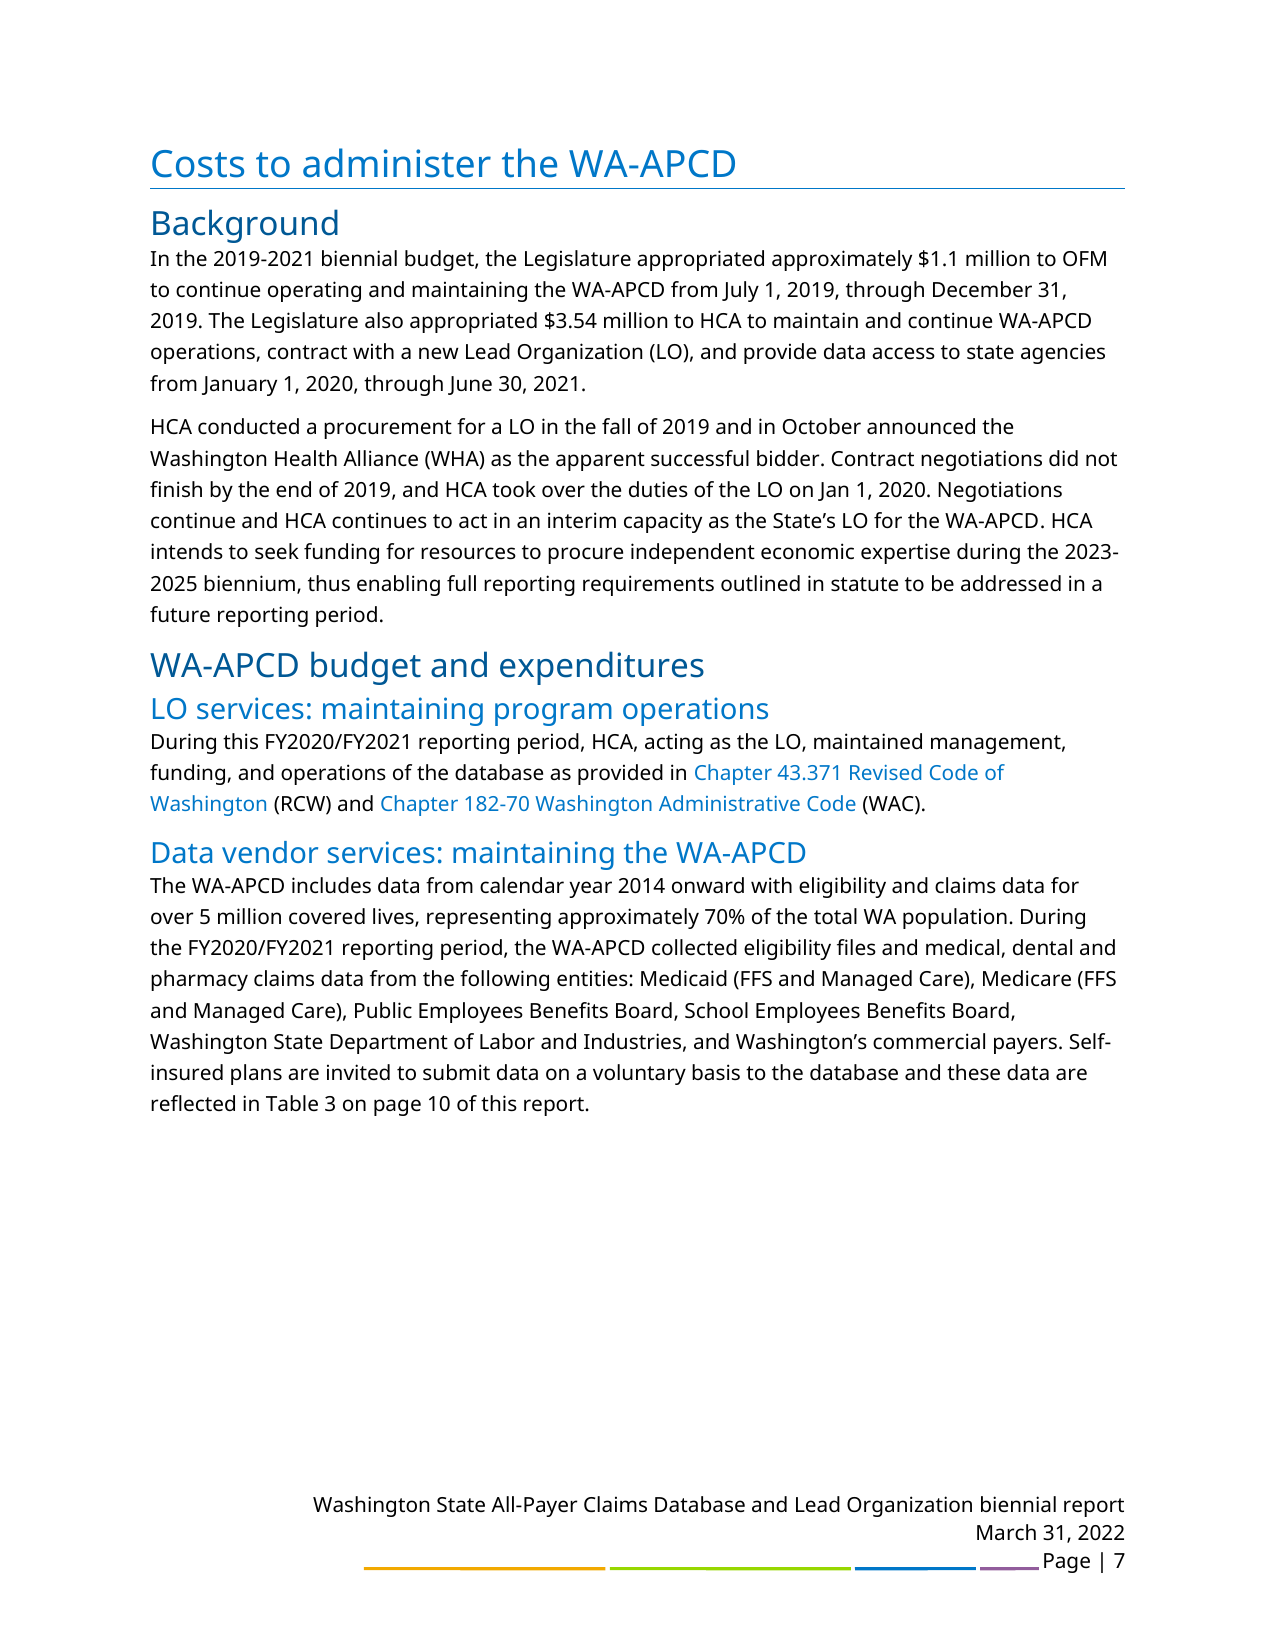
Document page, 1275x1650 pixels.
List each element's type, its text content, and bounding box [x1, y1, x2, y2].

text HCA conducted a procurement for a LO in the fall of 2019 and in October announced the Washington Health Alliance (WHA) as the apparent successful bidder. Contract negotiations did not finish by the end of 2019, and HCA took over the duties of the LO on Jan 1, 2020. Negotiations continue and HCA continues to act in an interim capacity as the State’s LO for the WA-APCD. HCA intends to seek funding for resources to procure independent economic expertise during the 2023-2025 biennium, thus enabling full reporting requirements outlined in statute to be addressed in a future reporting period. [150, 412, 1125, 628]
text During this FY2020/FY2021 reporting period, HCA, acting as the LO, maintained management, funding, and operations of the database as provided in Chapter 43.371 Revised Code of Washington (RCW) and Chapter 182-70 Washington Administrative Code (WAC). [150, 727, 1125, 818]
subtitle Background [150, 202, 1125, 244]
text In the 2019-2021 biennial budget, the Legislature appropriated approximately $1.1 million to OFM to continue operating and maintaining the WA-APCD from July 1, 2019, through December 31, 2019. The Legislature also appropriated $3.54 million to HCA to maintain and continue WA-APCD operations, contract with a new Lead Organization (LO), and provide data access to state agencies from January 1, 2020, through June 30, 2021. [150, 244, 1125, 397]
subtitle Costs to administer the WA-APCD [150, 141, 1125, 188]
subtitle LO services: maintaining program operations [150, 689, 1125, 727]
subtitle Data vendor services: maintaining the WA-APCD [150, 833, 1125, 871]
subtitle WA-APCD budget and expenditures [150, 644, 1125, 685]
text The WA-APCD includes data from calendar year 2014 onward with eligibility and claims data for over 5 million covered lives, representing approximately 70% of the total WA population. During the FY2020/FY2021 reporting period, the WA-APCD collected eligibility files and medical, dental and pharmacy claims data from the following entities: Medicaid (FFS and Managed Care), Medicare (FFS and Managed Care), Public Employees Benefits Board, School Employees Benefits Board, Washington State Department of Labor and Industries, and Washington’s commercial payers. Self-insured plans are invited to submit data on a voluntary basis to the database and these data are reflected in Table 3 on page 10 of this report. [150, 871, 1125, 1118]
